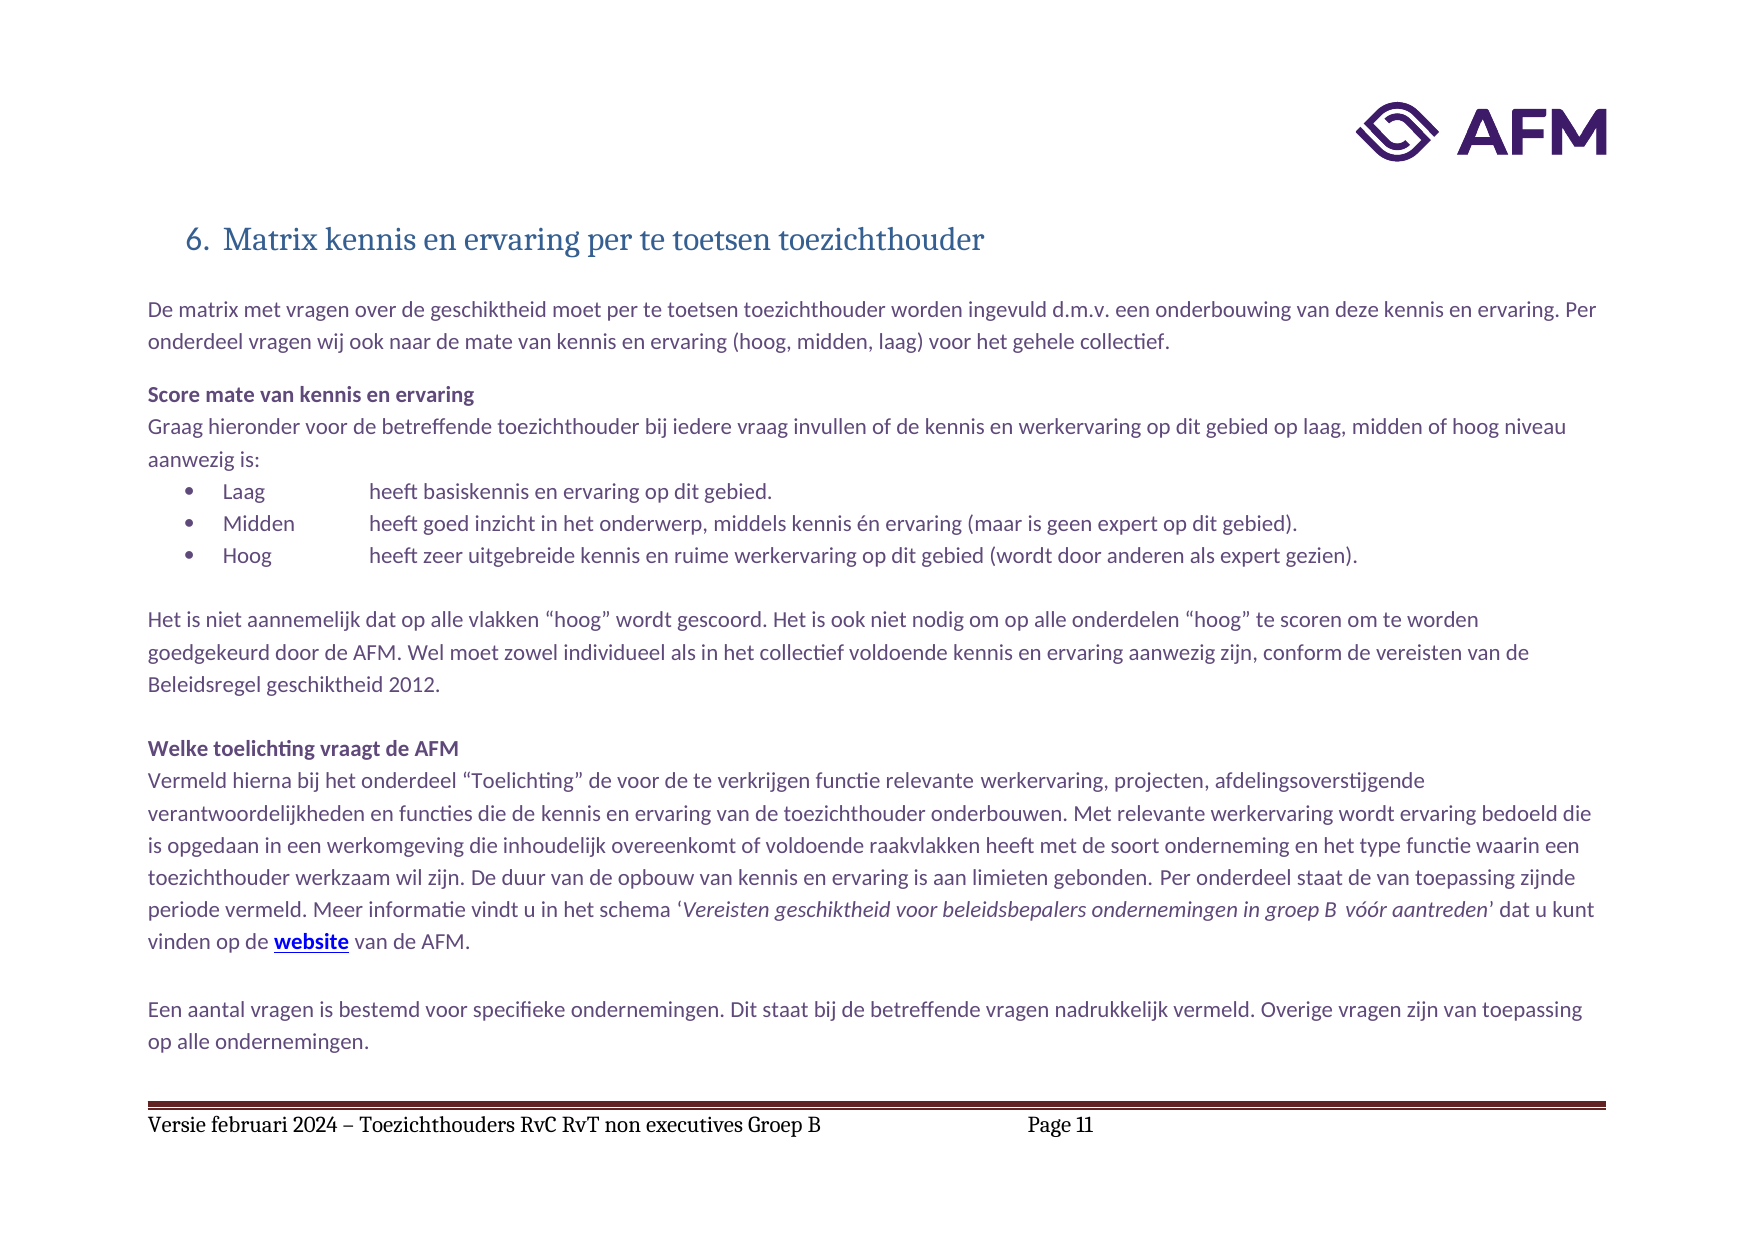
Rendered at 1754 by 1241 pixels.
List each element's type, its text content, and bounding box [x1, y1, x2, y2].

text Een aantal vragen is bestemd voor specifieke ondernemingen. Dit staat bij de betreffende vragen nadrukkelijk vermeld. Overige vragen zijn van toepassing op alle ondernemingen. [148, 995, 1606, 1055]
list Matrix kennis en ervaring per te toetsen toezichthouder [185, 218, 1606, 291]
list Midden heeft goed inzicht in het onderwerp, middels kennis én ervaring (maar is geen expert op dit gebied). [185, 509, 1606, 537]
text Het is niet aannemelijk dat op alle vlakken “hoog” wordt gescoord. Het is ook niet nodig om op alle onderdelen “hoog” te scoren om te worden goedgekeurd door de AFM. Wel moet zowel individueel als in het collectief voldoende kennis en ervaring aanwezig zijn, conform de vereisten van de Beleidsregel geschiktheid 2012. [148, 606, 1606, 698]
text Score mate van kennis en ervaring [148, 380, 1606, 408]
text Vermeld hierna bij het onderdeel “Toelichting” de voor de te verkrijgen functie relevante werkervaring, projecten, afdelingsoverstijgende verantwoordelijkheden en functies die de kennis en ervaring van de toezichthouder onderbouwen. Met relevante werkervaring wordt ervaring bedoeld die is opgedaan in een werkomgeving die inhoudelijk overeenkomt of voldoende raakvlakken heeft met de soort onderneming en het type functie waarin een toezichthouder werkzaam wil zijn. De duur van de opbouw van kennis en ervaring is aan limieten gebonden. Per onderdeel staat de van toepassing zijnde periode vermeld. Meer informatie vindt u in het schema ‘Vereisten geschiktheid voor beleidsbepalers ondernemingen in groep B vóór aantreden’ dat u kunt vinden op de website van de AFM. [148, 767, 1606, 956]
text Graag hieronder voor de betreffende toezichthouder bij iedere vraag invullen of de kennis en werkervaring op dit gebied op laag, midden of hoog niveau aanwezig is: [148, 412, 1606, 473]
text De matrix met vragen over de geschiktheid moet per te toetsen toezichthouder worden ingevuld d.m.v. een onderbouwing van deze kennis en ervaring. Per onderdeel vragen wij ook naar de mate van kennis en ervaring (hoog, midden, laag) voor het gehele collectief. [148, 295, 1606, 355]
picture [1355, 101, 1607, 162]
list Laag heeft basiskennis en ervaring op dit gebied. [185, 477, 1606, 505]
text Welke toelichting vraagt de AFM [148, 734, 1606, 762]
list Hoog heeft zeer uitgebreide kennis en ruime werkervaring op dit gebied (wordt door anderen als expert gezien). [185, 541, 1606, 569]
